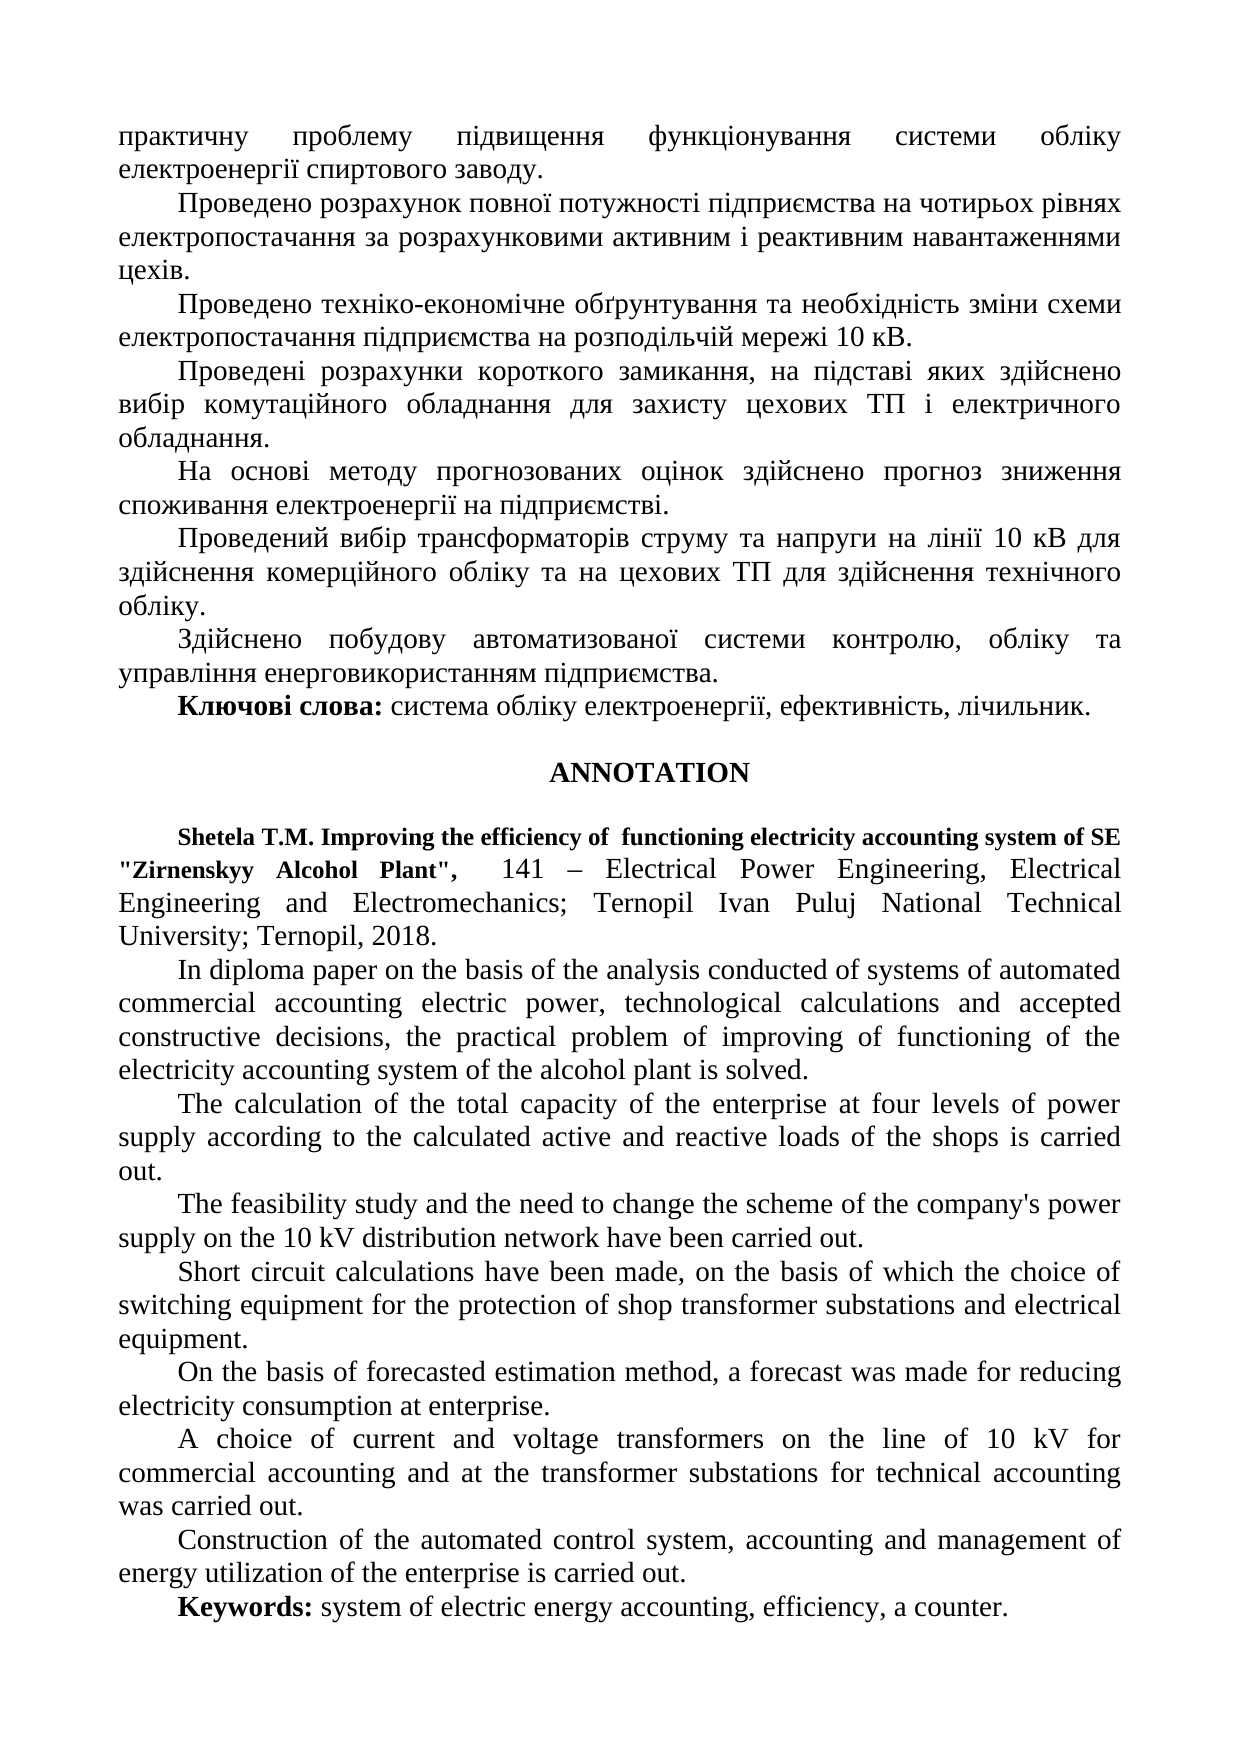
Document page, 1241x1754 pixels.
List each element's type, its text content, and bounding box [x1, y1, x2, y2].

text Проведено розрахунок повної потужності підприємства на чотирьох рівнях електропостачання за розрахунковими активним і реактивним навантаженнями цехів. [118, 185, 1122, 286]
text In diploma paper on the basis of the analysis conducted of systems of automated commercial accounting electric power, technological calculations and accepted constructive decisions, the practical problem of improving of functioning of the electricity accounting system of the alcohol plant is solved. [118, 952, 1122, 1086]
text Ключові слова: система обліку електроенергії, ефективність, лічильник. [118, 688, 1122, 722]
text Short circuit calculations have been made, on the basis of which the choice of switching equipment for the protection of shop transformer substations and electrical equipment. [118, 1254, 1122, 1354]
text Проведені розрахунки короткого замикання, на підставі яких здійснено вибір комутаційного обладнання для захисту цехових ТП і електричного обладнання. [118, 353, 1122, 453]
text На основі методу прогнозованих оцінок здійснено прогноз зниження споживання електроенергії на підприємстві. [118, 453, 1122, 521]
text On the basis of forecasted estimation method, a forecast was made for reducing electricity consumption at enterprise. [118, 1354, 1122, 1421]
text Здійснено побудову автоматизованої системи контролю, обліку та управління енерговикористанням підприємства. [118, 621, 1122, 688]
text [118, 118, 1122, 185]
text A choice of current and voltage transformers on the line of 10 kV for commercial accounting and at the transformer substations for technical accounting was carried out. [118, 1421, 1122, 1522]
text Проведено техніко-економічне обґрунтування та необхідність зміни схеми електропостачання підприємства на розподільчій мережі 10 кВ. [118, 286, 1122, 353]
text The calculation of the total capacity of the enterprise at four levels of power supply according to the calculated active and reactive loads of the shops is carried out. [118, 1086, 1122, 1187]
text ANNOTATION [118, 755, 1122, 789]
text Проведений вибір трансформаторів струму та напруги на лінії 10 кВ для здійснення комерційного обліку та на цехових ТП для здійснення технічного обліку. [118, 521, 1122, 621]
text Construction of the automated control system, accounting and management of energy utilization of the enterprise is carried out. [118, 1522, 1122, 1589]
text Keywords: system of electric energy accounting, efficiency, a counter. [118, 1589, 1122, 1623]
text The feasibility study and the need to change the scheme of the company's power supply on the 10 kV distribution network have been carried out. [118, 1187, 1122, 1254]
text Shetela T.M. Improving the efficiency of functioning electricity accounting system of SE "Zirnenskyy Alcohol Plant", 141 – Electrical Power Engineering, Electrical Engineering and Electromechanics; Ternopil Ivan Puluj National Technical University; Ternopil, 2018. [118, 822, 1122, 952]
